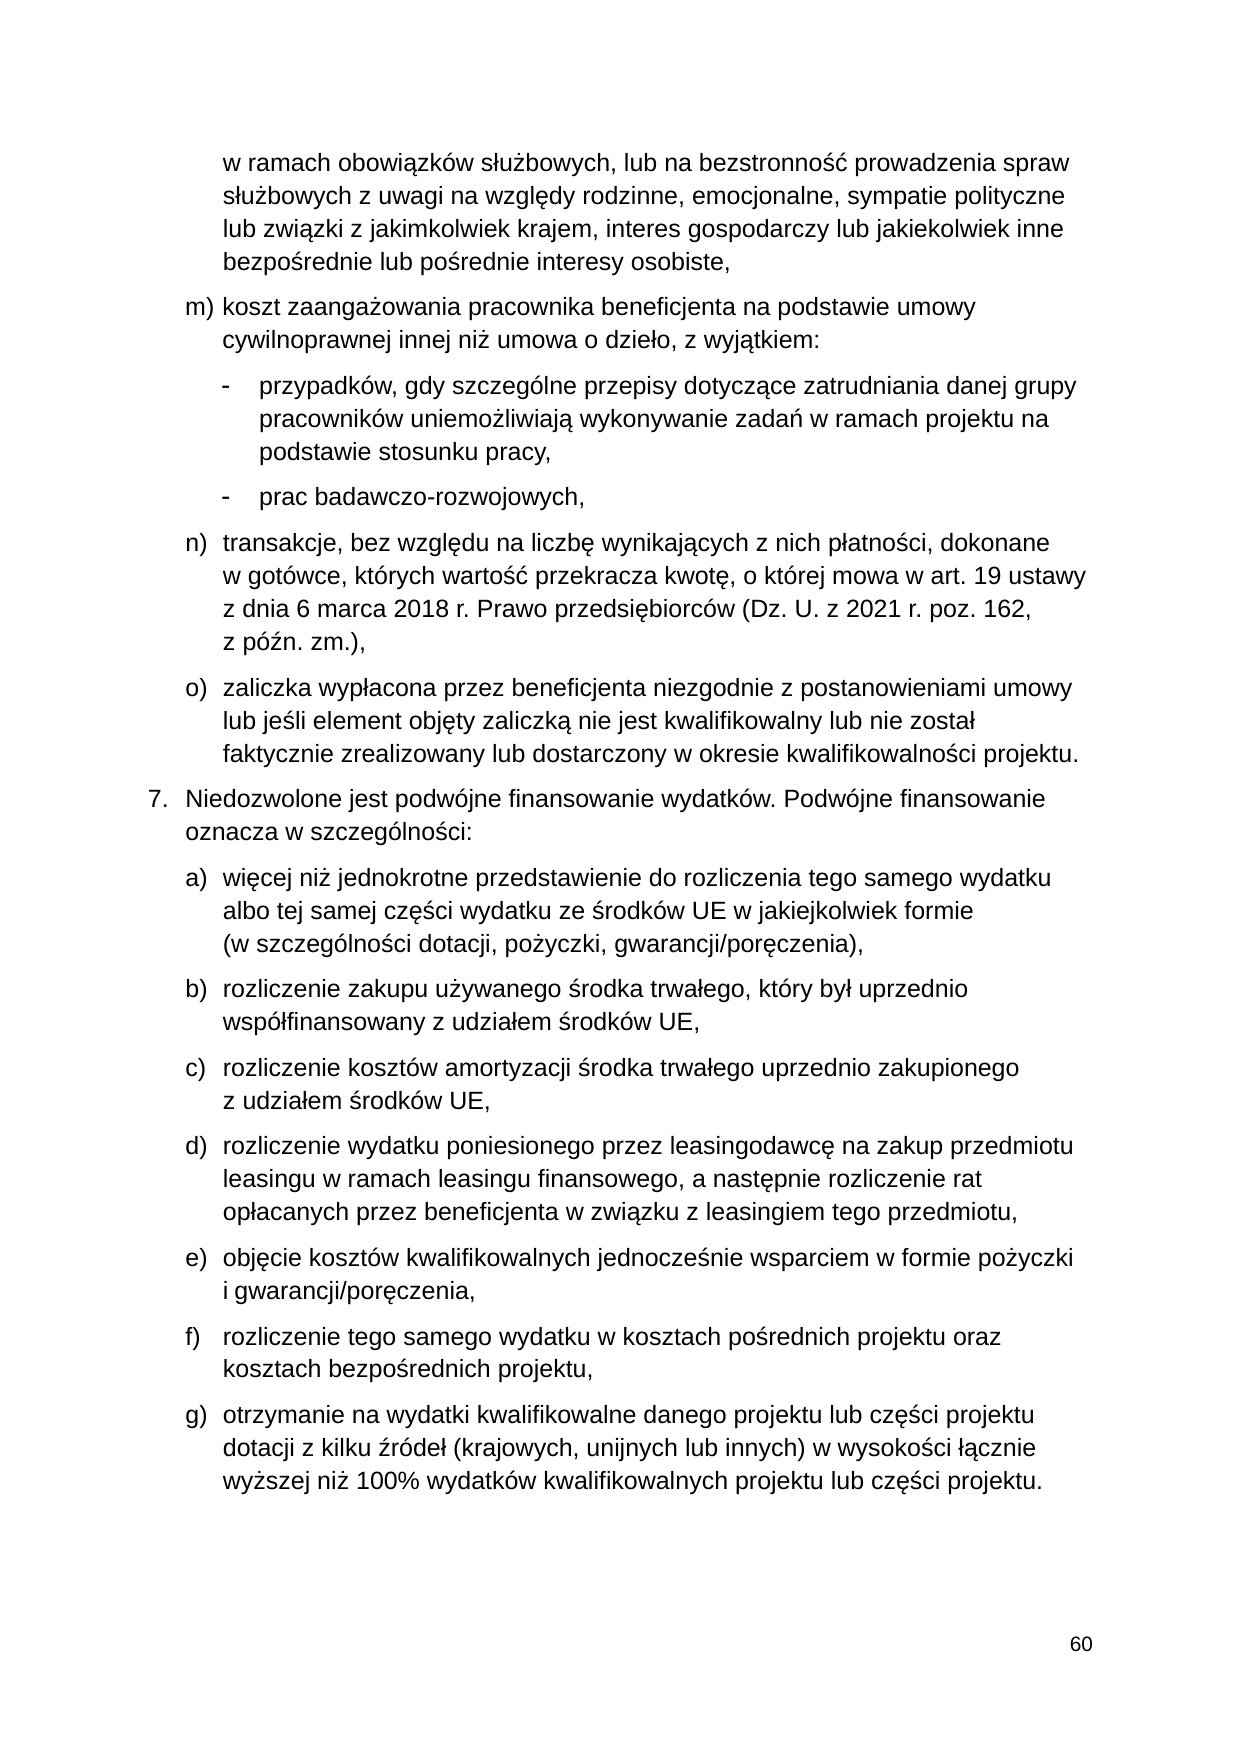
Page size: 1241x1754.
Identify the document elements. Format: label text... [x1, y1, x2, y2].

list rozliczenie zakupu używanego środka trwałego, który był uprzednio współfinansowany z udziałem środków UE, [185, 974, 1093, 1036]
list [185, 148, 1093, 275]
list transakcje, bez względu na liczbę wynikających z nich płatności, dokonane w gotówce, których wartość przekracza kwotę, o której mowa w art. 19 ustawy z dnia 6 marca 2018 r. Prawo przedsiębiorców (Dz. U. z 2021 r. poz. 162, z późn. zm.), [185, 528, 1093, 656]
list koszt zaangażowania pracownika beneficjenta na podstawie umowy cywilnoprawnej innej niż umowa o dzieło, z wyjątkiem: [185, 292, 1093, 354]
list przypadków, gdy szczególne przepisy dotyczące zatrudniania danej grupy pracowników uniemożliwiają wykonywanie zadań w ramach projektu na podstawie stosunku pracy, [221, 371, 1093, 466]
list otrzymanie na wydatki kwalifikowalne danego projektu lub części projektu dotacji z kilku źródeł (krajowych, unijnych lub innych) w wysokości łącznie wyższej niż 100% wydatków kwalifikowalnych projektu lub części projektu. [185, 1400, 1093, 1495]
list zaliczka wypłacona przez beneficjenta niezgodnie z postanowieniami umowy lub jeśli element objęty zaliczką nie jest kwalifikowalny lub nie został faktycznie zrealizowany lub dostarczony w okresie kwalifikowalności projektu. [185, 673, 1093, 767]
list rozliczenie kosztów amortyzacji środka trwałego uprzednio zakupionego z udziałem środków UE, [185, 1053, 1093, 1114]
list rozliczenie tego samego wydatku w kosztach pośrednich projektu oraz kosztach bezpośrednich projektu, [185, 1321, 1093, 1383]
list prac badawczo-rozwojowych, [221, 482, 1093, 511]
list więcej niż jednokrotne przedstawienie do rozliczenia tego samego wydatku albo tej samej części wydatku ze środków UE w jakiejkolwiek formie (w szczególności dotacji, pożyczki, gwarancji/poręczenia), [185, 863, 1093, 957]
list objęcie kosztów kwalifikowalnych jednocześnie wsparciem w formie pożyczki i gwarancji/poręczenia, [185, 1243, 1093, 1305]
list Niedozwolone jest podwójne finansowanie wydatków. Podwójne finansowanie oznacza w szczególności: [148, 784, 1093, 846]
list rozliczenie wydatku poniesionego przez leasingodawcę na zakup przedmiotu leasingu w ramach leasingu finansowego, a następnie rozliczenie rat opłacanych przez beneficjenta w związku z leasingiem tego przedmiotu, [185, 1131, 1093, 1226]
